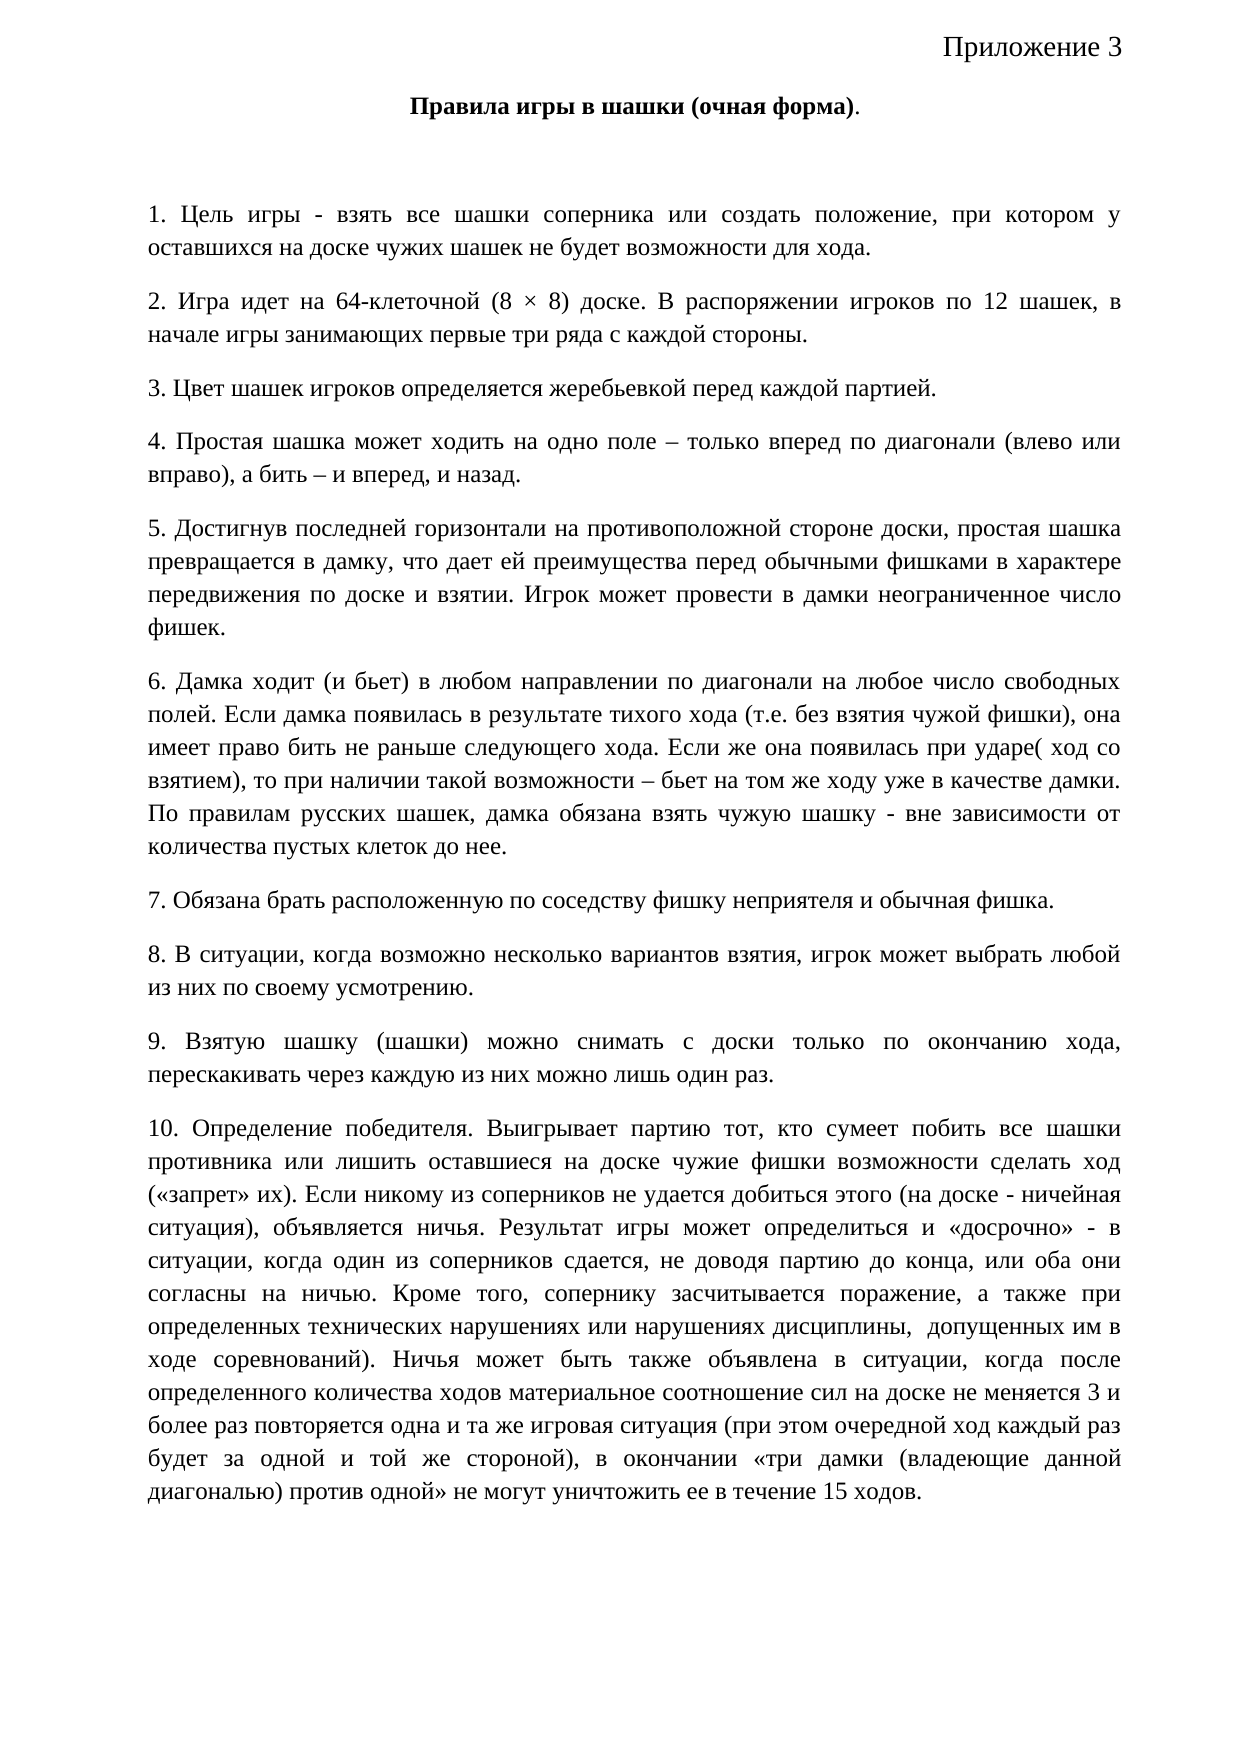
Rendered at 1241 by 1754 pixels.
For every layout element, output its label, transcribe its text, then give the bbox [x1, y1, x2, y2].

text 5. Достигнув последней горизонтали на противоположной стороне доски, простая шашка превращается в дамку, что дает ей преимущества перед обычными фишками в характере передвижения по доске и взятии. Игрок может провести в дамки неограниченное число фишек. [148, 513, 1122, 641]
text 9. Взятую шашку (шашки) можно снимать с доски только по окончанию хода, перескакивать через каждую из них можно лишь один раз. [148, 1026, 1122, 1088]
text Приложение 3 [148, 29, 1122, 63]
text 10. Определение победителя. Выигрывает партию тот, кто сумеет побить все шашки противника или лишить оставшиеся на доске чужие фишки возможности сделать ход («запрет» их). Если никому из соперников не удается добиться этого (на доске - ничейная ситуация), объявляется ничья. Результат игры может определиться и «досрочно» - в ситуации, когда один из соперников сдается, не доводя партию до конца, или оба они согласны на ничью. Кроме того, сопернику засчитывается поражение, а также при определенных технических нарушениях или нарушениях дисциплины, допущенных им в ходе соревнований). Ничья может быть также объявлена в ситуации, когда после определенного количества ходов материальное соотношение сил на доске не меняется 3 и более раз повторяется одна и та же игровая ситуация (при этом очередной ход каждый раз будет за одной и той же стороной), в окончании «три дамки (владеющие данной диагональю) против одной» не могут уничтожить ее в течение 15 ходов. [148, 1113, 1122, 1505]
text 8. В ситуации, когда возможно несколько вариантов взятия, игрок может выбрать любой из них по своему усмотрению. [148, 939, 1122, 1001]
text 2. Игра идет на 64-клеточной (8 × 8) доске. В распоряжении игроков по 12 шашек, в начале игры занимающих первые три ряда с каждой стороны. [148, 286, 1122, 347]
text 1. Цель игры - взять все шашки соперника или создать положение, при котором у оставшихся на доске чужих шашек не будет возможности для хода. [148, 199, 1122, 261]
text 3. Цвет шашек игроков определяется жеребьевкой перед каждой партией. [148, 373, 1122, 401]
text 6. Дамка ходит (и бьет) в любом направлении по диагонали на любое число свободных полей. Если дамка появилась в результате тихого хода (т.е. без взятия чужой фишки), она имеет право бить не раньше следующего хода. Если же она появилась при ударе( ход со взятием), то при наличии такой возможности – бьет на том же ходу уже в качестве дамки. По правилам русских шашек, дамка обязана взять чужую шашку - вне зависимости от количества пустых клеток до нее. [148, 666, 1122, 860]
text 7. Обязана брать расположенную по соседству фишку неприятеля и обычная фишка. [148, 885, 1122, 914]
text 4. Простая шашка может ходить на одно поле – только вперед по диагонали (влево или вправо), а бить – и вперед, и назад. [148, 426, 1122, 488]
text Правила игры в шашки (очная форма). [148, 91, 1122, 120]
